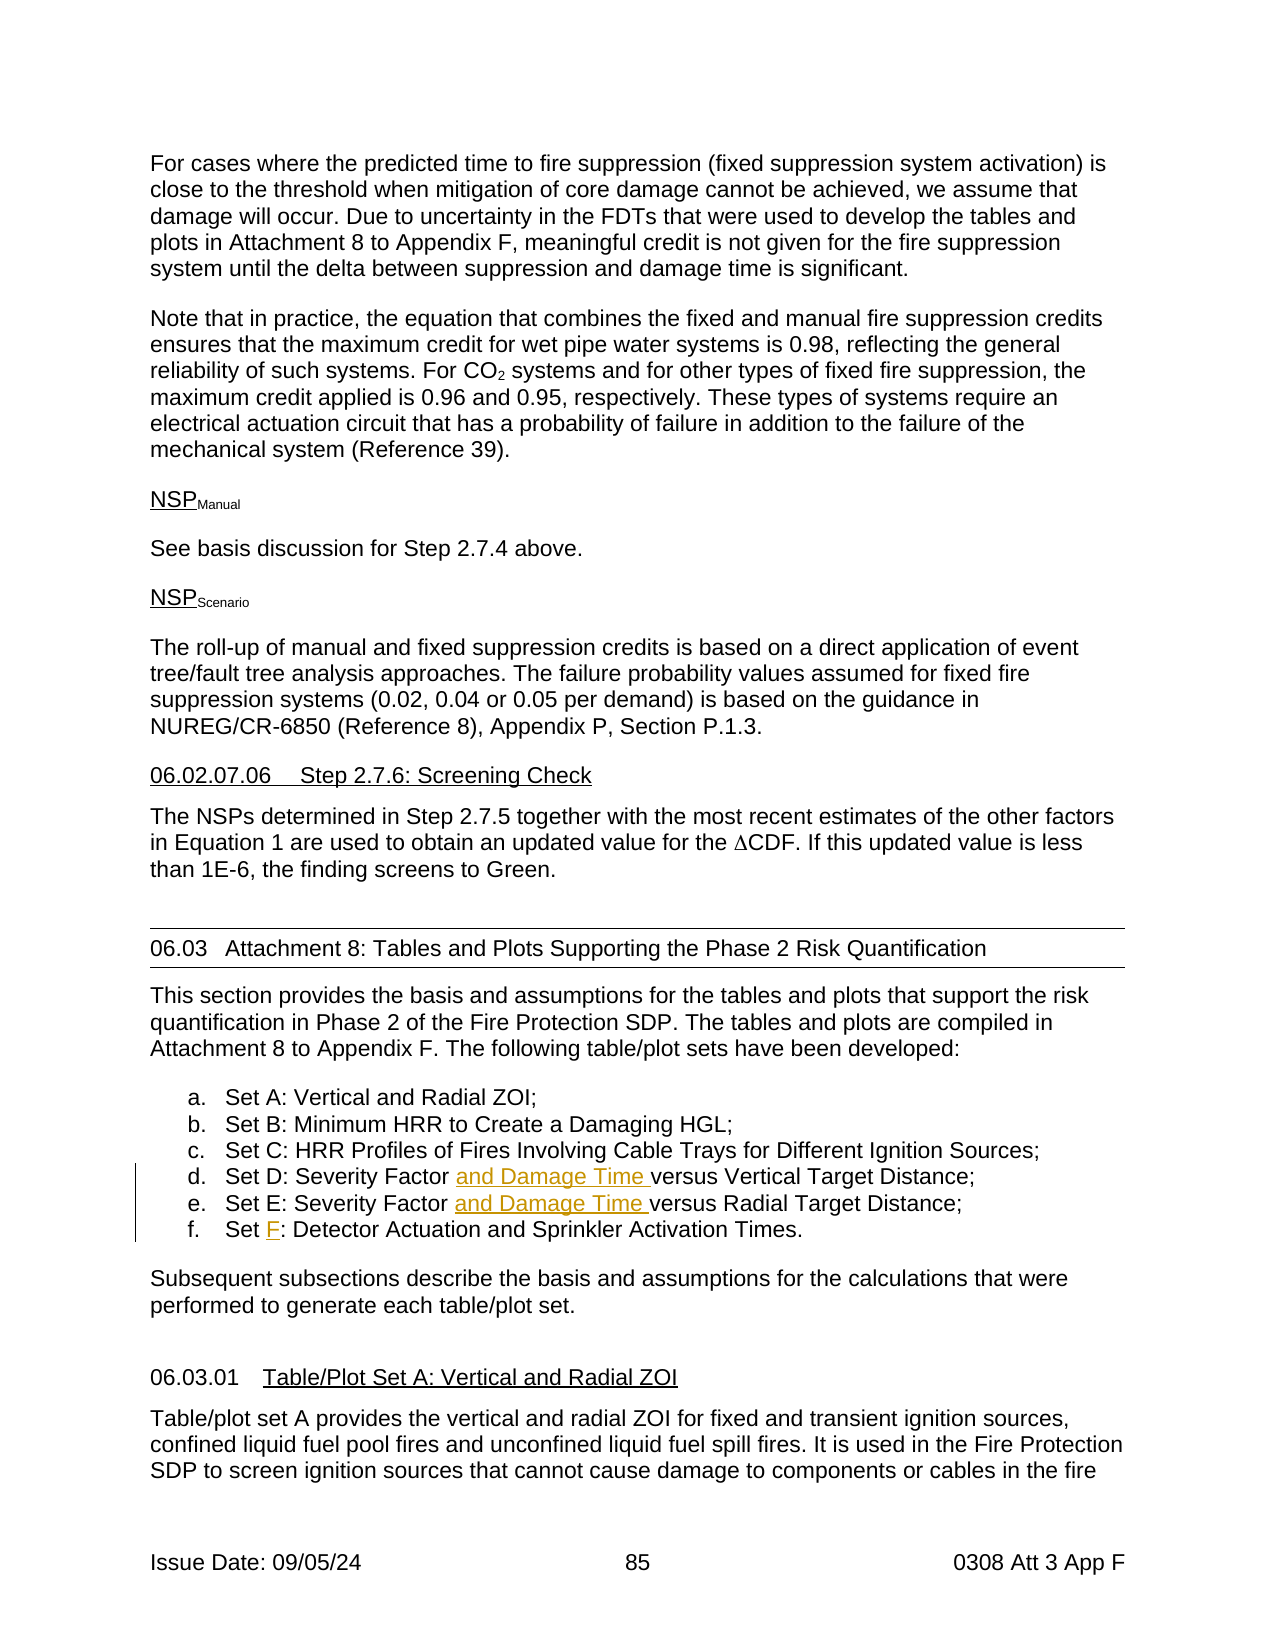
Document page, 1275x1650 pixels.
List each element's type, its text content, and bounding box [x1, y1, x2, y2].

subtitle 06.03 Attachment 8: Tables and Plots Supporting the Phase 2 Risk Quantification [150, 929, 1125, 967]
text Subsequent subsections describe the basis and assumptions for the calculations that were performed to generate each table/plot set. [150, 1265, 1125, 1318]
subtitle 06.02.07.06 Step 2.7.6: Screening Check [150, 762, 1125, 788]
list Set C: HRR Profiles of Fires Involving Cable Trays for Different Ignition Sources; [187, 1137, 1125, 1163]
list Set E: Severity Factor versus Radial Target Distance; [187, 1189, 1125, 1216]
text This section provides the basis and assumptions for the tables and plots that support the risk quantification in Phase 2 of the Fire Protection SDP. The tables and plots are compiled in Attachment 8 to Appendix F. The following table/plot sets have been developed: [150, 982, 1125, 1061]
text NSPScenario [150, 584, 1125, 611]
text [150, 1405, 1125, 1484]
list Set B: Minimum HRR to Create a Damaging HGL; [187, 1111, 1125, 1137]
list Set D: Severity Factor versus Vertical Target Distance; [187, 1163, 1125, 1189]
text The roll-up of manual and fixed suppression credits is based on a direct application of event tree/fault tree analysis approaches. The failure probability values assumed for fixed fire suppression systems (0.02, 0.04 or 0.05 per demand) is based on the guidance in NUREG/CR-6850 (Reference 8), Appendix P, Section P.1.3. [150, 633, 1125, 739]
list Set : Detector Actuation and Sprinkler Activation Times. [187, 1216, 1125, 1242]
text NSPManual [150, 486, 1125, 512]
text For cases where the predicted time to fire suppression (fixed suppression system activation) is close to the threshold when mitigation of core damage cannot be achieved, we assume that damage will occur. Due to uncertainty in the FDTs that were used to develop the tables and plots in Attachment 8 to Appendix F, meaningful credit is not given for the fire suppression system until the delta between suppression and damage time is significant. [150, 150, 1125, 282]
text Note that in practice, the equation that combines the fixed and manual fire suppression credits ensures that the maximum credit for wet pipe water systems is 0.98, reflecting the general reliability of such systems. For CO2 systems and for other types of fixed fire suppression, the maximum credit applied is 0.96 and 0.95, respectively. These types of systems require an electrical actuation circuit that has a probability of failure in addition to the failure of the mechanical system (Reference 39). [150, 305, 1125, 463]
list Set A: Vertical and Radial ZOI; [187, 1084, 1125, 1111]
text See basis discussion for Step 2.7.4 above. [150, 535, 1125, 561]
subtitle 06.03.01 Table/Plot Set A: Vertical and Radial ZOI [150, 1364, 1125, 1390]
text The NSPs determined in Step 2.7.5 together with the most recent estimates of the other factors in Equation 1 are used to obtain an updated value for the CDF. If this updated value is less than 1E-6, the finding screens to Green. [150, 803, 1125, 882]
